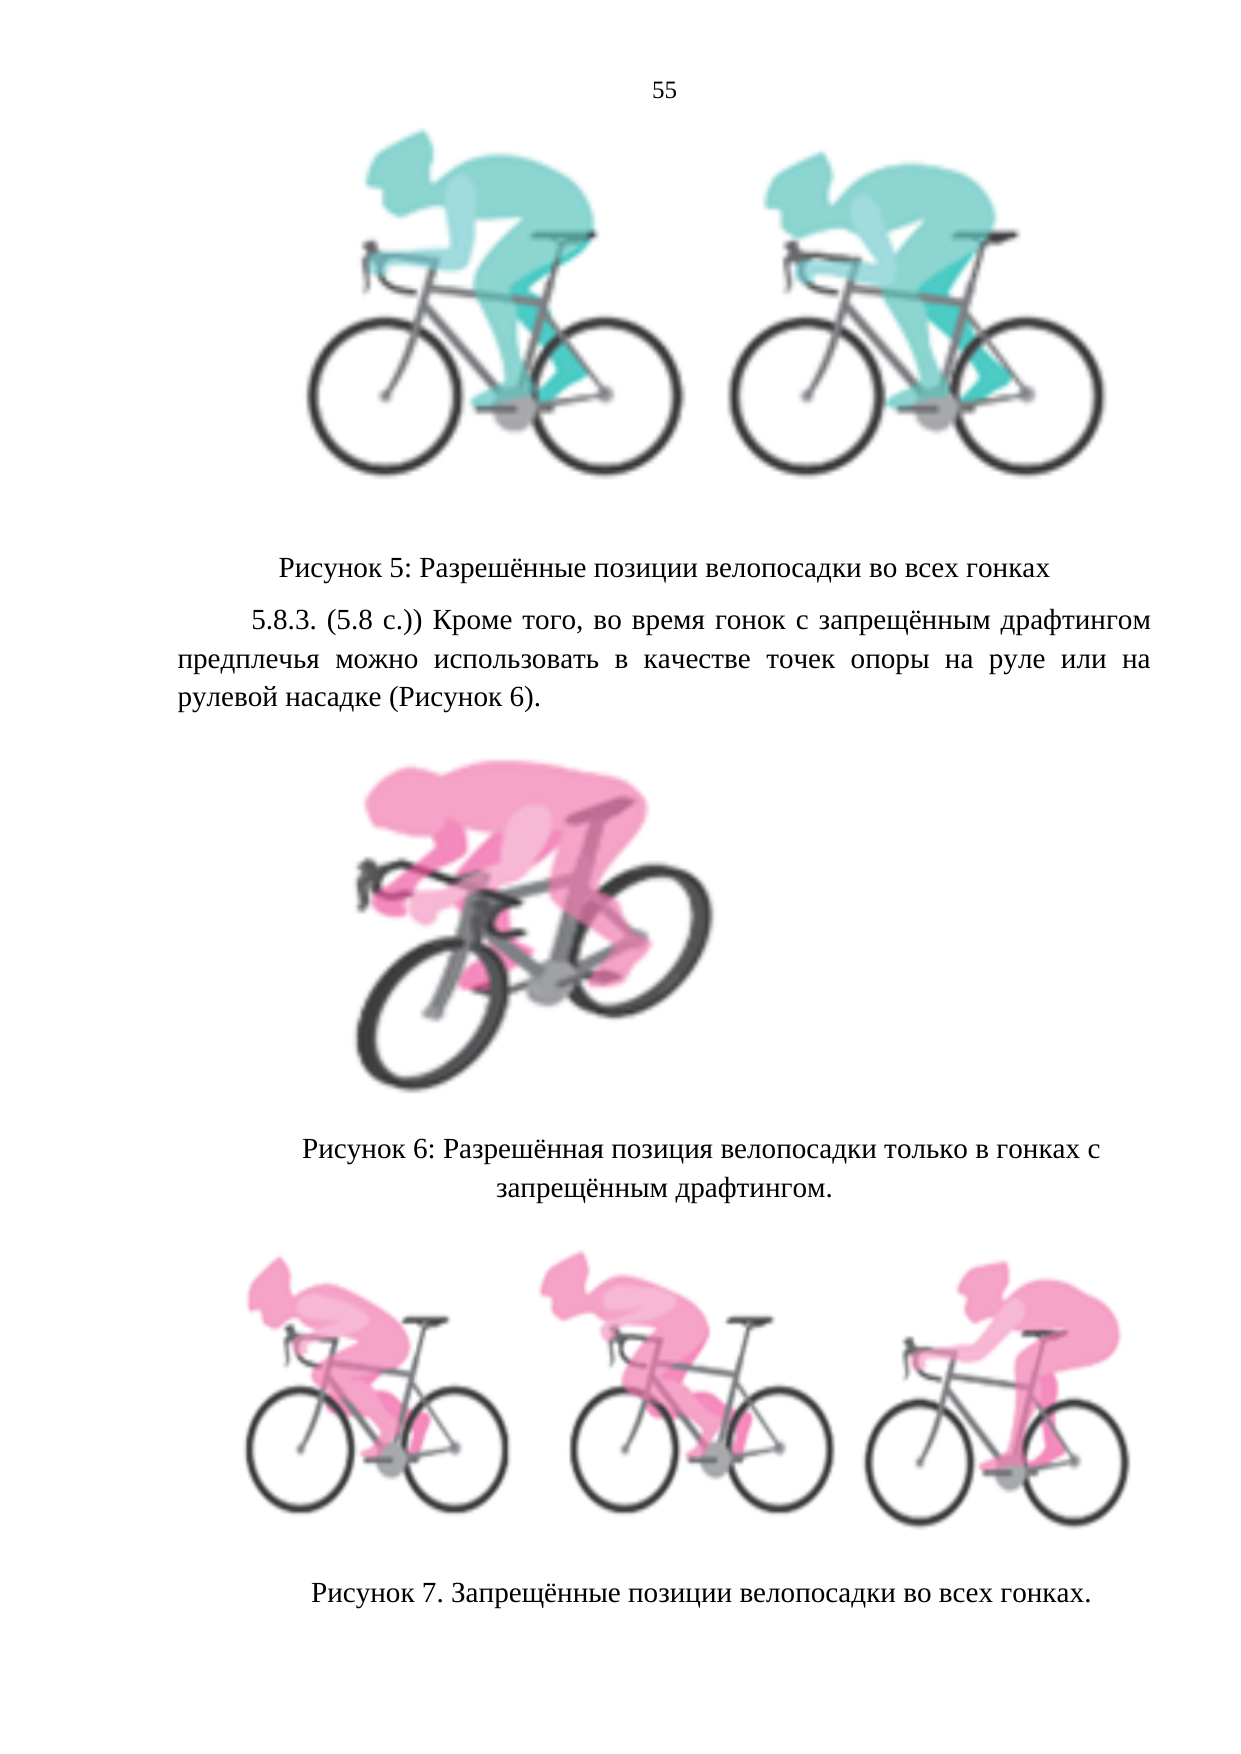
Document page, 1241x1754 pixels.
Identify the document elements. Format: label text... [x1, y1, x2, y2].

text Рисунок 6: Разрешённая позиция велопосадки только в гонках с запрещённым драфтингом. [177, 1131, 1152, 1203]
picture [270, 127, 1133, 546]
picture [251, 740, 787, 1127]
picture [177, 1247, 1152, 1572]
text 5.8.3. (5.8 c.)) Кроме того, во время гонок с запрещённым драфтингом предплечья можно использовать в качестве точек опоры на руле или на рулевой насадке (Рисунок 6). [177, 602, 1152, 713]
text Рисунок 7. Запрещённые позиции велопосадки во всех гонках. [177, 1575, 1152, 1609]
